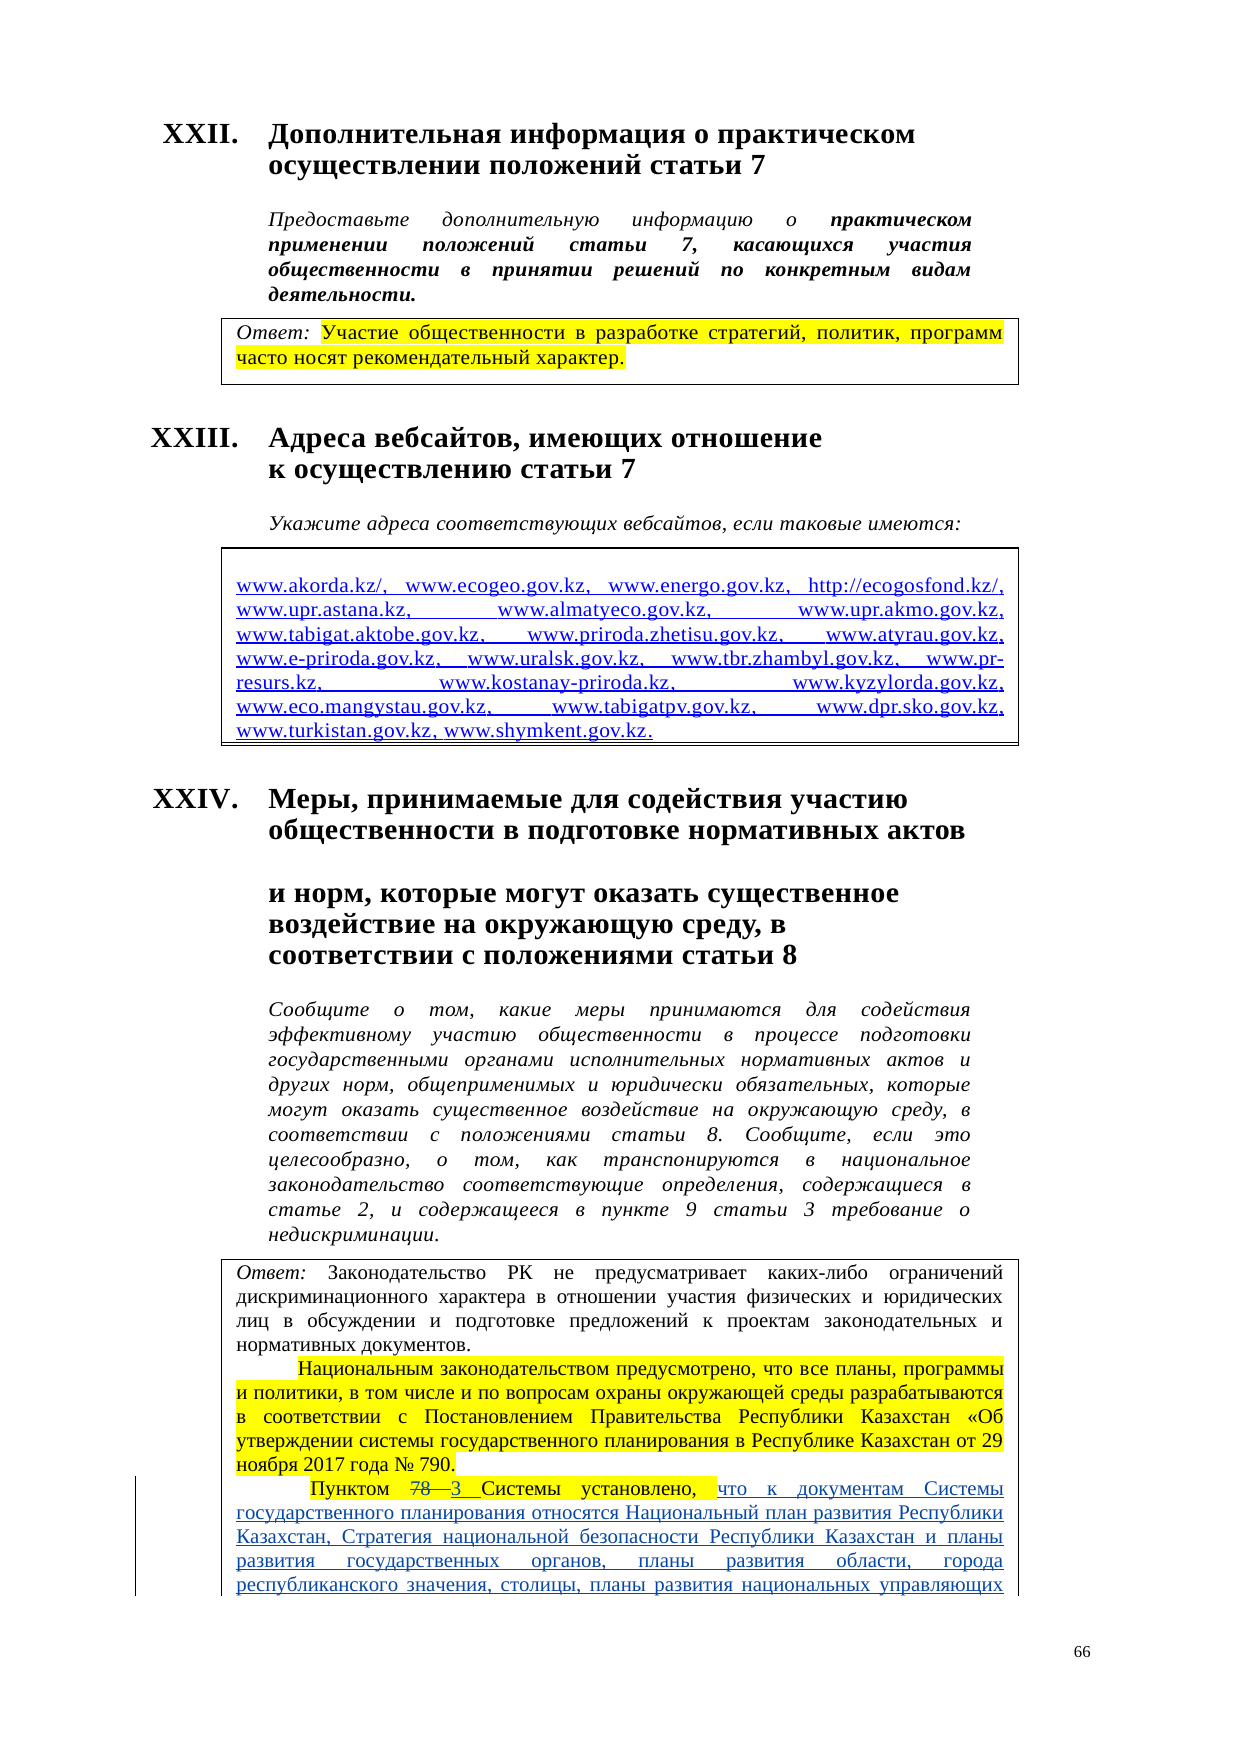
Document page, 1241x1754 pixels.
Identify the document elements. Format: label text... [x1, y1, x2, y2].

table_header Ответ: Участие общественности в разработке стратегий, политик, программ часто носят рекомендательный характер. [222, 319, 1018, 382]
text XXII. Дополнительная информация о практическом осуществлении положений статьи 7 [150, 118, 972, 181]
text Предоставьте дополнительную информацию о практическом применении положений статьи 7, касающихся участия общественности в принятии решений по конкретным видам деятельности. [268, 206, 972, 306]
text Укажите адреса соответствующих вебсайтов, если таковые имеются: [268, 510, 972, 535]
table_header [222, 1260, 1018, 1596]
text Сообщите о том, какие меры принимаются для содействия эффективному участию общественности в процессе подготовки государственными органами исполнительных нормативных актов и других норм, общеприменимых и юридически обязательных, которые могут оказать существенное воздействие на окружающую среду, в соответствии с положениями статьи 8. Сообщите, если это целесообразно, о том, как транспонируются в национальное законодательство соответствующие определения, содержащиеся в статье 2, и содержащееся в пункте 9 статьи 3 требование о недискриминации. [268, 996, 972, 1246]
text XXIV. Меры, принимаемые для содействия участию общественности в подготовке нормативных актов и норм, которые могут оказать существенное воздействие на окружающую среду, в соответствии с положениями статьи 8 [150, 783, 972, 971]
table_header [222, 549, 1018, 742]
text XXIII. Адреса вебсайтов, имеющих отношение к осуществлению статьи 7 [150, 422, 972, 485]
